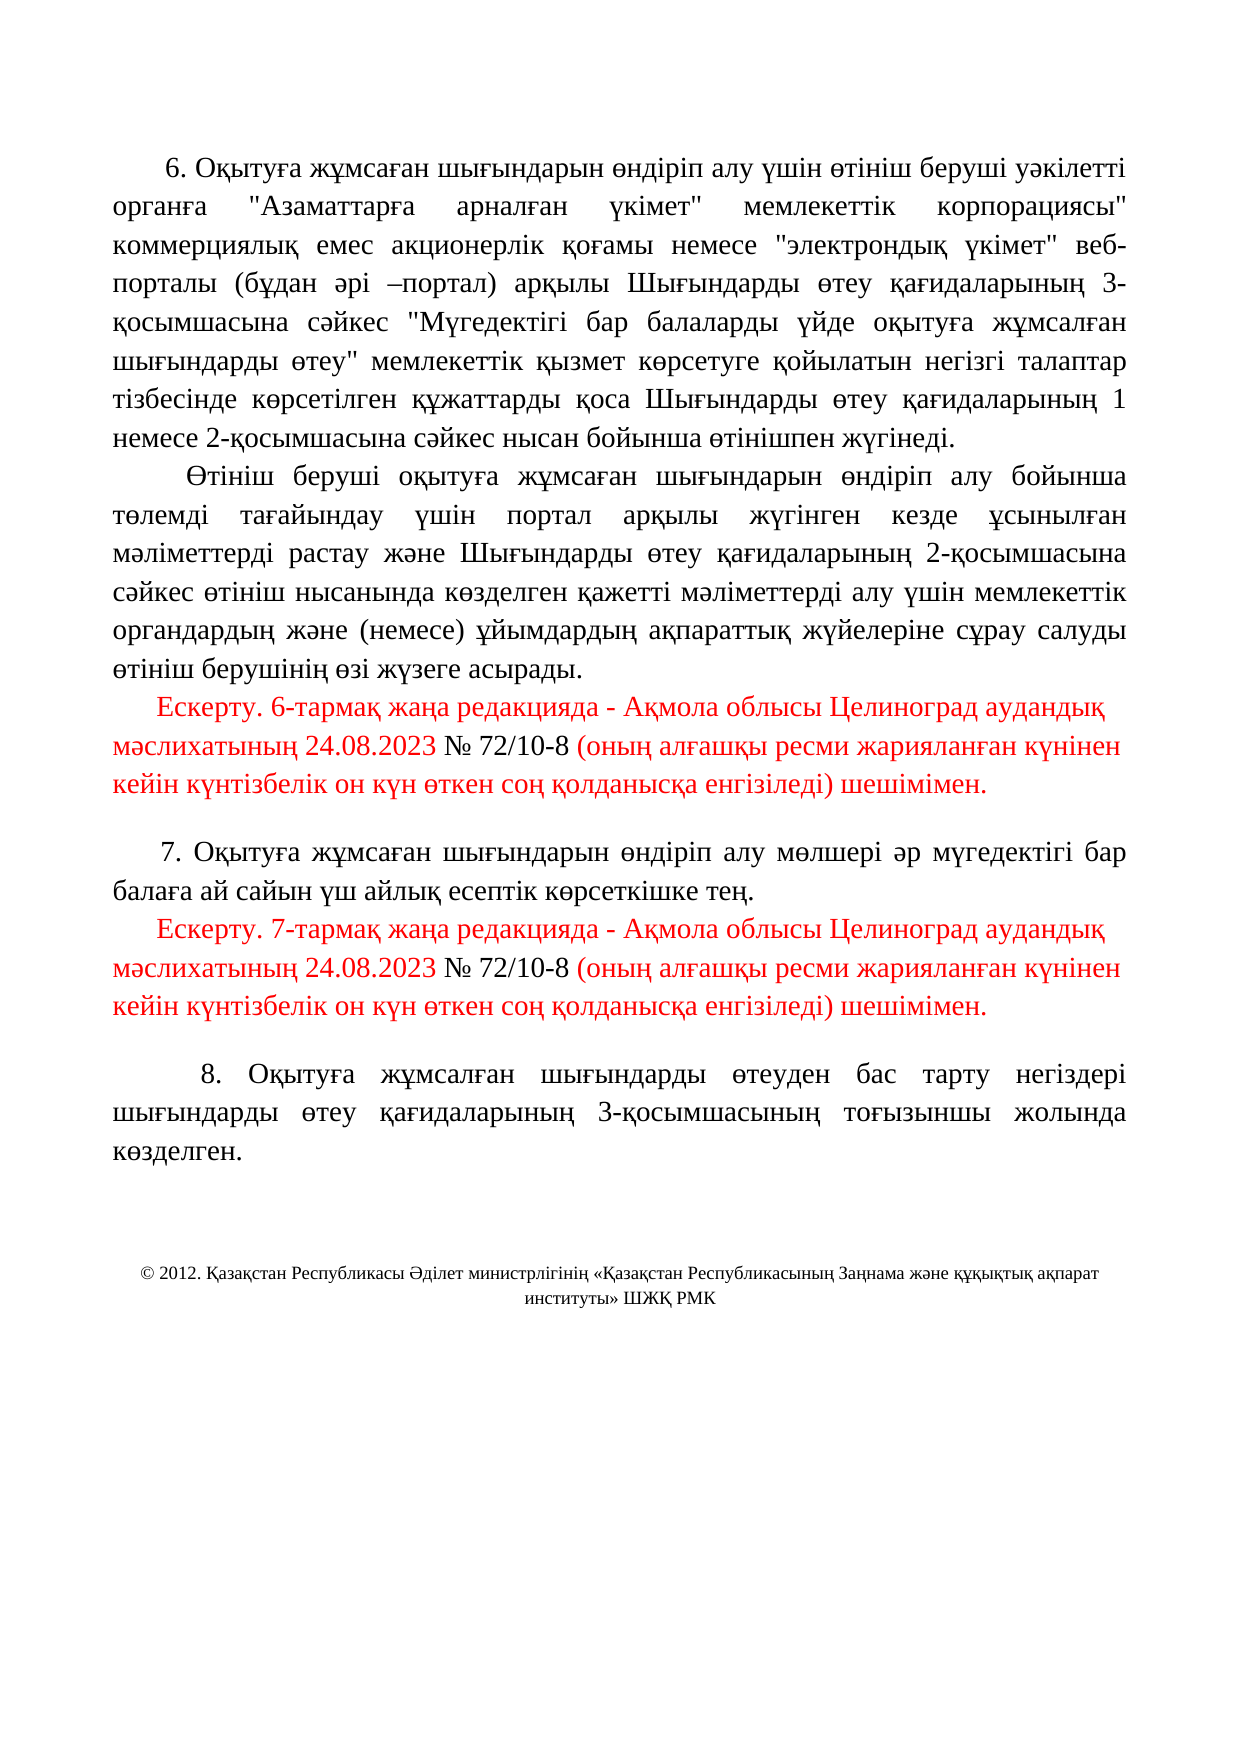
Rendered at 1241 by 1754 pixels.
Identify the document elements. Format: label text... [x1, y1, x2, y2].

text 8. Оқытуға жұмсалған шығындарды өтеуден бас тарту негіздері шығындарды өтеу қағидаларының 3-қосымшасының тоғызыншы жолында көзделген. [112, 1056, 1128, 1167]
text Ескерту. 7-тармақ жаңа редакцияда - Ақмола облысы Целиноград аудандық мәслихатының 24.08.2023 № 72/10-8 (оның алғашқы ресми жарияланған күнінен кейін күнтізбелік он күн өткен соң қолданысқа енгізіледі) шешімімен. [112, 911, 1128, 1052]
text Өтініш беруші оқытуға жұмсаған шығындарын өндіріп алу бойынша төлемді тағайындау үшін портал арқылы жүгінген кезде ұсынылған мәліметтерді растау және Шығындарды өтеу қағидаларының 2-қосымшасына сәйкес өтініш нысанында көзделген қажетті мәліметтерді алу үшін мемлекеттік органдардың және (немесе) ұйымдардың ақпараттық жүйелеріне сұрау салуды өтініш берушінің өзі жүзеге асырады. [112, 458, 1128, 684]
text 6. Оқытуға жұмсаған шығындарын өндіріп алу үшін өтініш беруші уәкілетті органға "Азаматтарға арналған үкімет" мемлекеттік корпорациясы" коммерциялық емес акционерлік қоғамы немесе "электрондық үкімет" веб-порталы (бұдан әрі –портал) арқылы Шығындарды өтеу қағидаларының 3-қосымшасына сәйкес "Мүгедектігі бар балаларды үйде оқытуға жұмсалған шығындарды өтеу" мемлекеттік қызмет көрсетуге қойылатын негізгі талаптар тізбесінде көрсетілген құжаттарды қоса Шығындарды өтеу қағидаларының 1 немесе 2-қосымшасына сәйкес нысан бойынша өтінішпен жүгінеді. [112, 150, 1128, 453]
text 7. Оқытуға жұмсаған шығындарын өндіріп алу мөлшері әр мүгедектігі бар балаға ай сайын үш айлық есептік көрсеткішке тең. [112, 834, 1128, 906]
text © 2012. Қазақстан Республикасы Әділет министрлігінің «Қазақстан Республикасының Заңнама және құқықтық ақпарат институты» ШЖҚ РМК [112, 1262, 1128, 1309]
text Ескерту. 6-тармақ жаңа редакцияда - Ақмола облысы Целиноград аудандық мәслихатының 24.08.2023 № 72/10-8 (оның алғашқы ресми жарияланған күнінен кейін күнтізбелік он күн өткен соң қолданысқа енгізіледі) шешімімен. [112, 689, 1128, 830]
